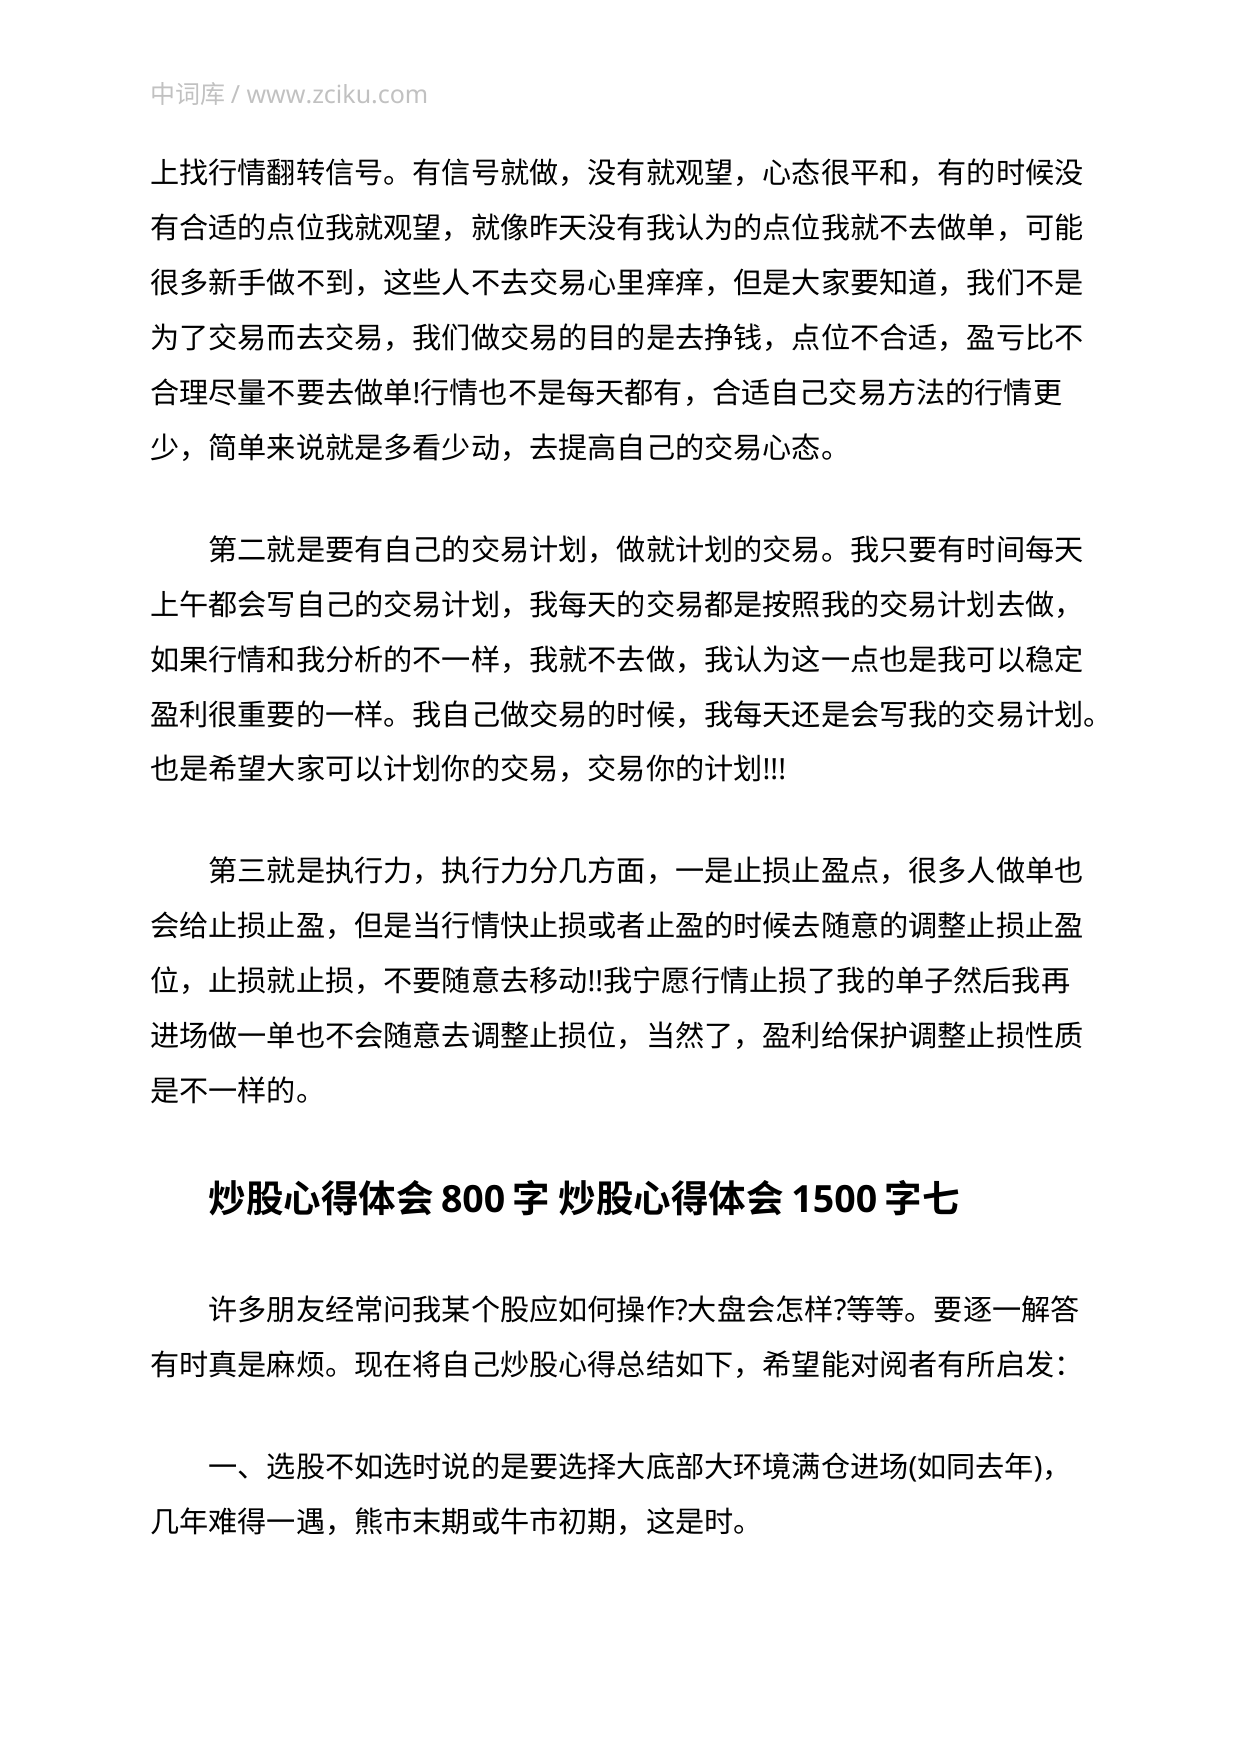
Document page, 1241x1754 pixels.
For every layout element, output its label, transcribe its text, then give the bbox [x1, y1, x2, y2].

text 第三就是执行力，执行力分几方面，一是止损止盈点，很多人做单也会给止损止盈，但是当行情快止损或者止盈的时候去随意的调整止损止盈位，止损就止损，不要随意去移动!!我宁愿行情止损了我的单子然后我再进场做一单也不会随意去调整止损位，当然了，盈利给保护调整止损性质是不一样的。 [150, 848, 1090, 1110]
text 许多朋友经常问我某个股应如何操作?大盘会怎样?等等。要逐一解答有时真是麻烦。现在将自己炒股心得总结如下，希望能对阅者有所启发： [150, 1287, 1090, 1384]
text 一、选股不如选时说的是要选择大底部大环境满仓进场(如同去年)，几年难得一遇，熊市末期或牛市初期，这是时。 [150, 1444, 1090, 1541]
text 第二就是要有自己的交易计划，做就计划的交易。我只要有时间每天上午都会写自己的交易计划，我每天的交易都是按照我的交易计划去做，如果行情和我分析的不一样，我就不去做，我认为这一点也是我可以稳定盈利很重要的一样。我自己做交易的时候，我每天还是会写我的交易计划。也是希望大家可以计划你的交易，交易你的计划!!! [150, 526, 1090, 788]
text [150, 150, 1090, 467]
text 炒股心得体会800字 炒股心得体会1500字七 [150, 1169, 1090, 1224]
